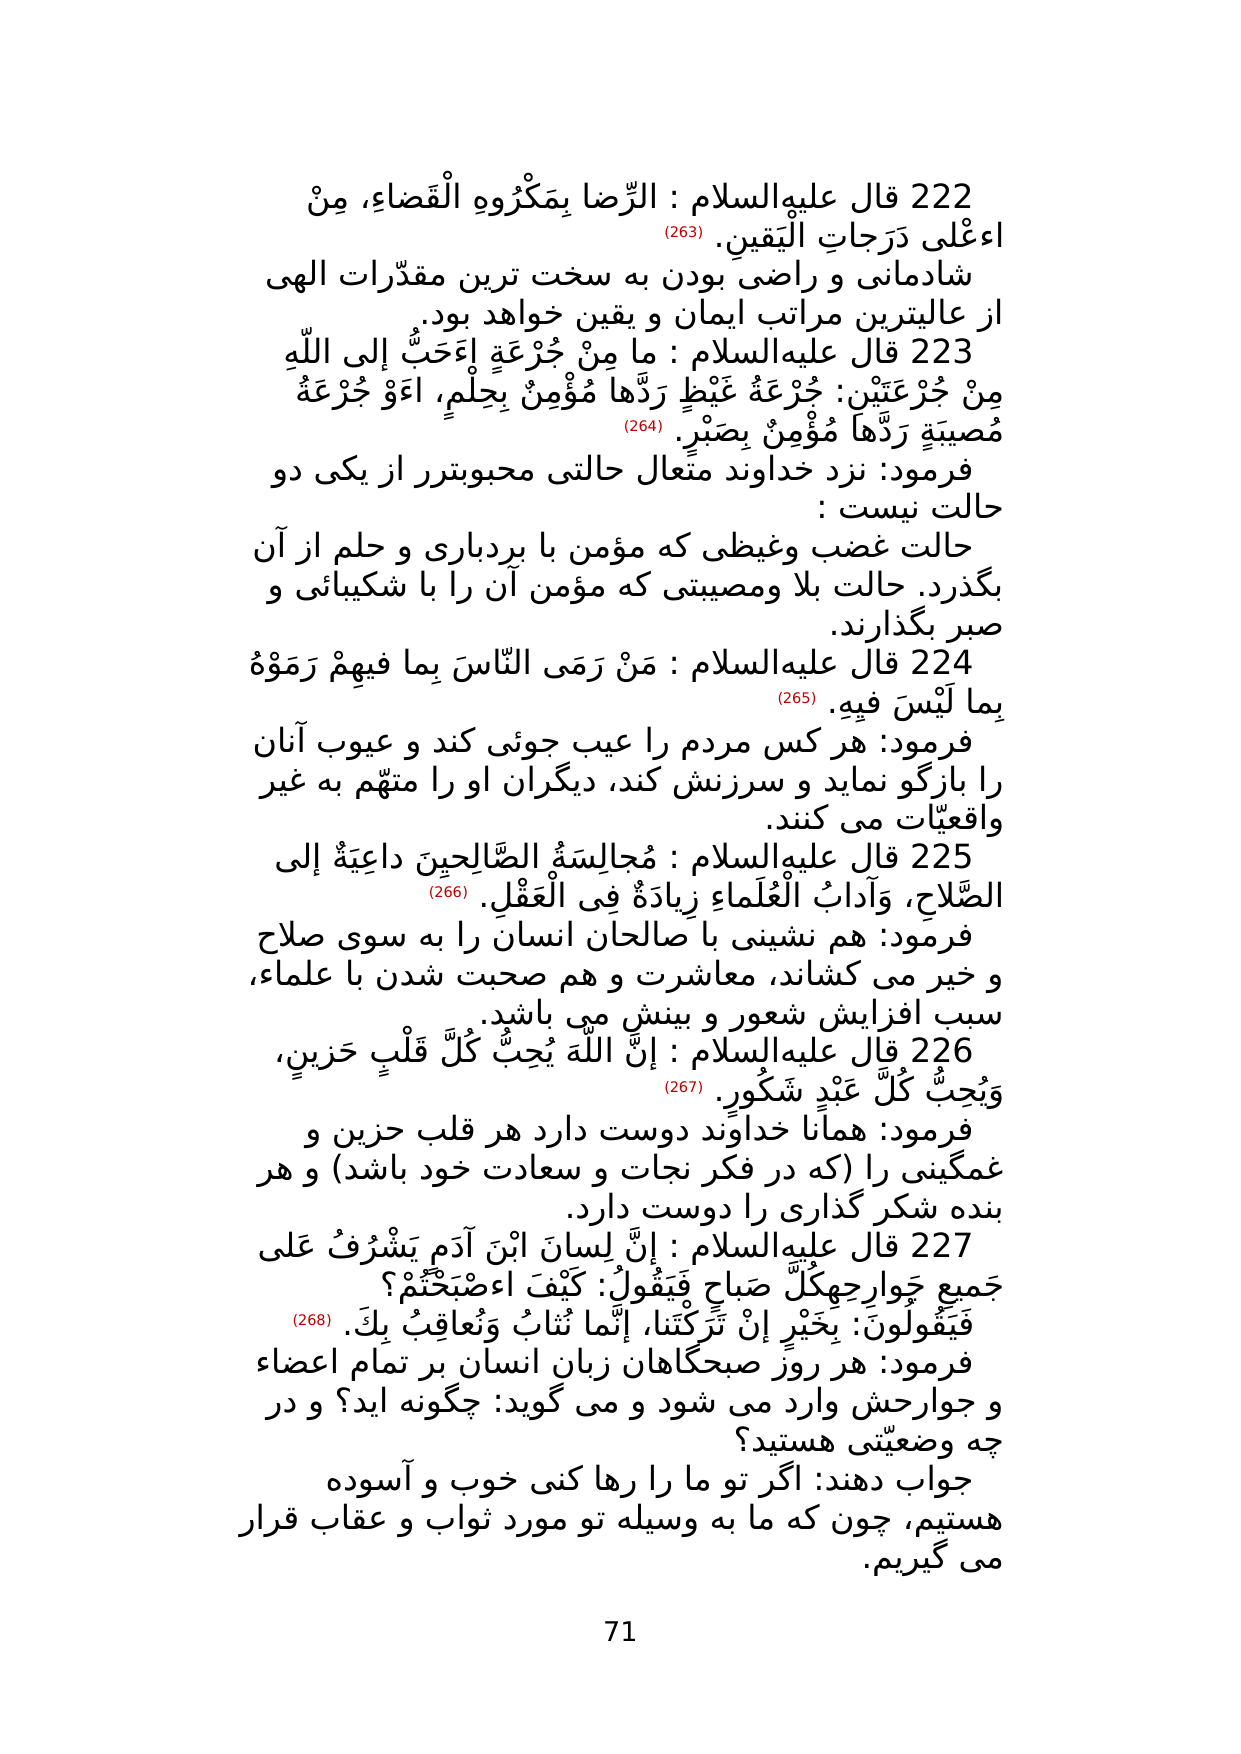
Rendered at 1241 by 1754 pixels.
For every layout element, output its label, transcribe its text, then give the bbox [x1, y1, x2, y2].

text 227 قال عليه‌السلام : إنَّ لِسانَ ابْنَ آدَمٍ يَشْرُفُ عَلى جَميعِ جَوارِحِهِكُلَّ صَباحٍ فَيَقُولُ: كَيْفَ اءصْبَحْتُمْ؟ [236, 1226, 1004, 1304]
text 226 قال عليه‌السلام : إنَّ اللّهَ يُحِبُّ كُلَّ قَلْبٍ حَزينٍ، وَيُحِبُّ كُلَّ عَبْدٍ شَكُورٍ. (267) [236, 1032, 1004, 1110]
text فرمود: هر كس مردم را عيب جوئى كند و عيوب آنان را بازگو نمايد و سرزنش كند، ديگران او را متهّم به غير واقعيّات مى كنند. [236, 721, 1004, 838]
text شادمانى و راضى بودن به سخت ترين مقدّرات الهى از عاليترين مراتب ايمان و يقين خواهد بود. [236, 255, 1004, 333]
text جواب دهند: اگر تو ما را رها كنى خوب و آسوده هستيم، چون كه ما به وسيله تو مورد ثواب و عقاب قرار مى گيريم. [236, 1459, 1004, 1576]
text 225 قال عليه‌السلام : مُجالِسَةُ الصَّالِحيِنَ داعِيَةٌ إلى الصَّلاحِ، وَآدابُ الْعُلَماءِ زِيادَةٌ فِى الْعَقْلِ. (266) [236, 838, 1004, 915]
text فرمود: همانا خداوند دوست دارد هر قلب حزين و غمگينى را (كه در فكر نجات و سعادت خود باشد) و هر بنده شكر گذارى را دوست دارد. [236, 1110, 1004, 1226]
text 224 قال عليه‌السلام : مَنْ رَمَى النّاسَ بِما فيهِمْ رَمَوْهُ بِما لَيْسَ فيِهِ. (265) [236, 643, 1004, 721]
text فرمود: هر روز صبحگاهان زبان انسان بر تمام اعضاء و جوارحش وارد مى شود و مى گويد: چگونه ايد؟ و در چه وضعيّتى هستيد؟ [236, 1343, 1004, 1459]
text 222 قال عليه‌السلام : الرِّضا بِمَكْرُوهِ الْقَضاءِ، مِنْ اءعْلى دَرَجاتِ الْيَقينِ. (263) [236, 177, 1004, 255]
text فرمود: نزد خداوند متعال حالتى محبوبترر از يكى دو حالت نيست : [236, 449, 1004, 527]
text فَيَقُولُونَ: بِخَيْرٍ إنْ تَرَكْتَنا، إنَّما نُثابُ وَنُعاقِبُ بِكَ. (268) [236, 1304, 1004, 1343]
text حالت غضب وغيظى كه مؤمن با بردبارى و حلم از آن بگذرد. حالت بلا ومصيبتى كه مؤمن آن را با شكيبائى و صبر بگذارند. [236, 527, 1004, 643]
text 223 قال عليه‌السلام : ما مِنْ جُرْعَةٍ اءَحَبُّ إلى اللّهِ مِنْ جُرْعَتَيْنِ: جُرْعَةُ غَيْظٍ رَدَّها مُؤْمِنٌ بِحِلْمٍ، اءَوْ جُرْعَةُ مُصيبَةٍ رَدَّها مُؤْمِنٌ بِصَبْرٍ. (264) [236, 333, 1004, 449]
text فرمود: هم نشينى با صالحان انسان را به سوى صلاح و خير مى كشاند، معاشرت و هم صحبت شدن با علماء، سبب افزايش شعور و بينش مى باشد. [236, 915, 1004, 1032]
